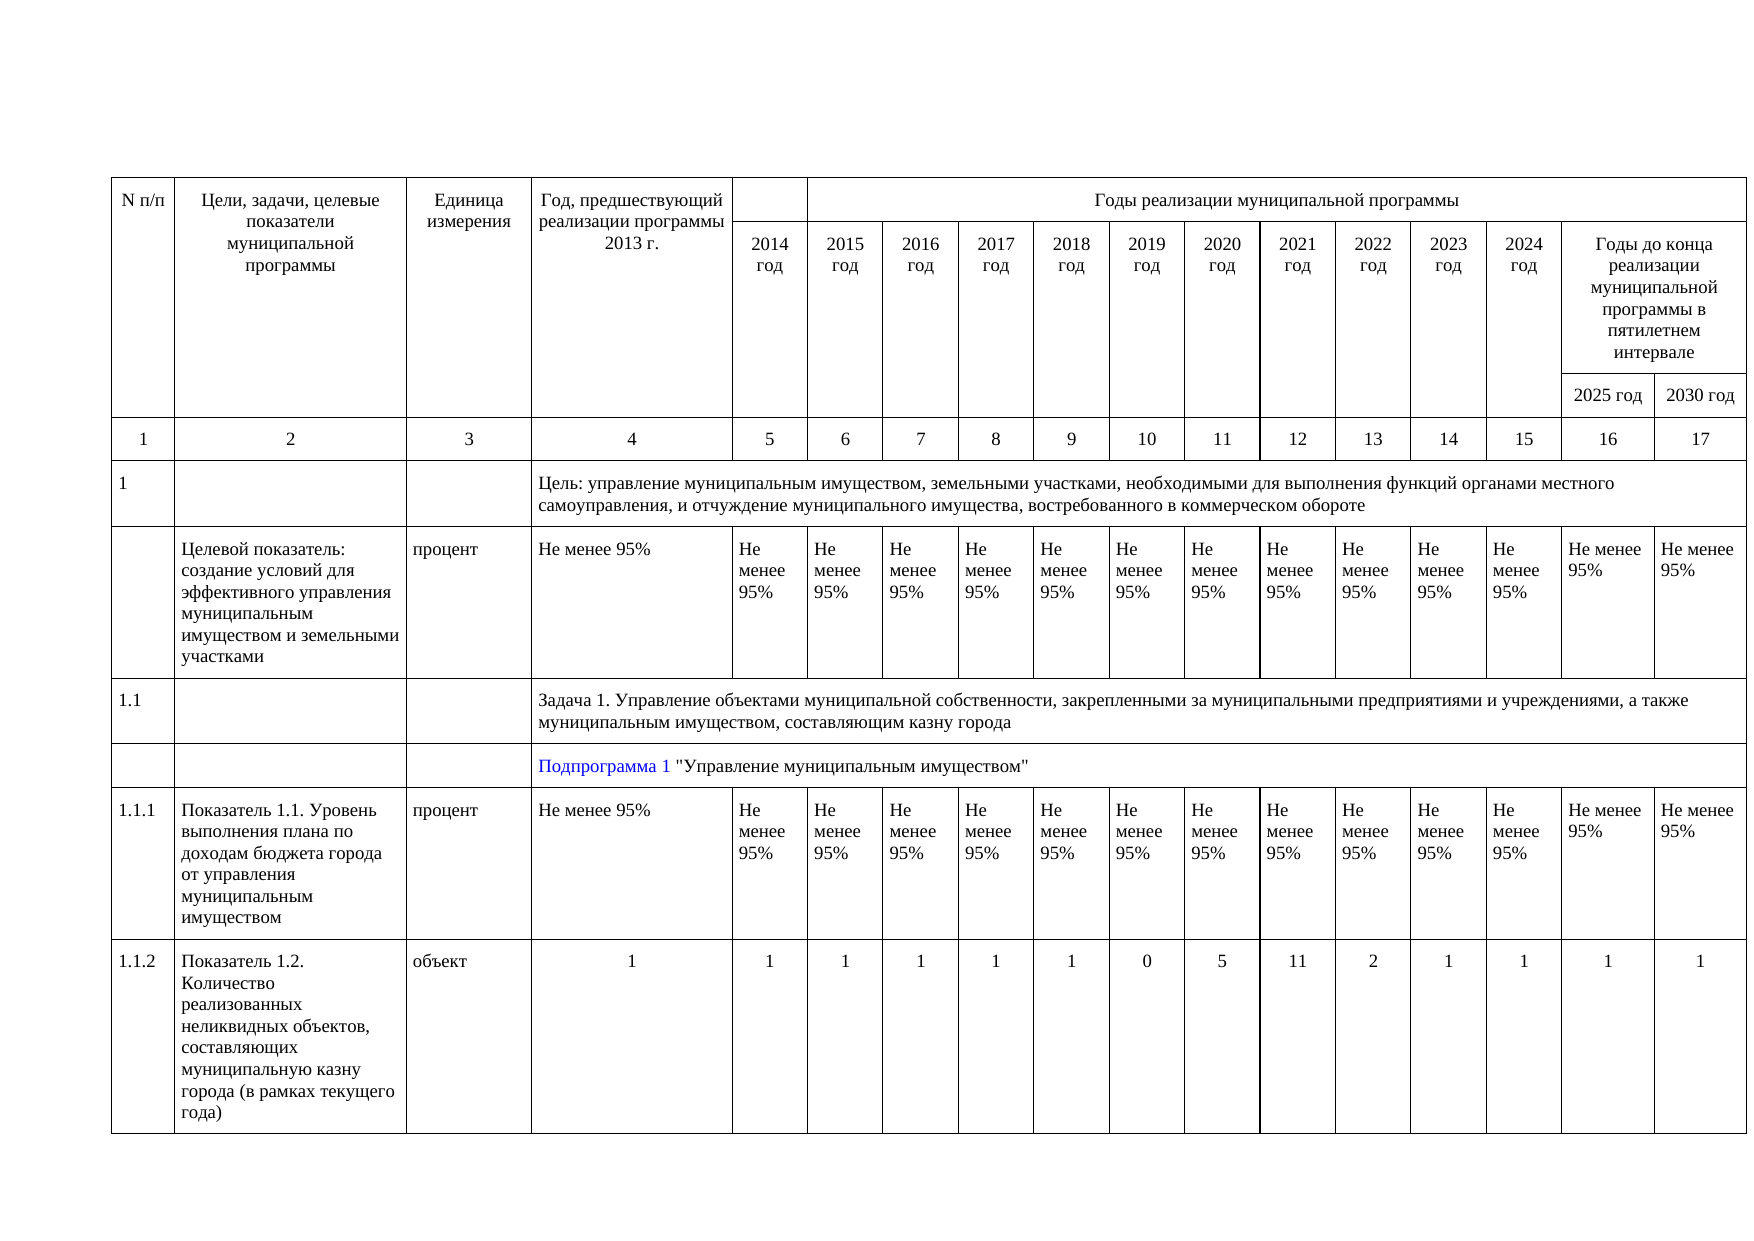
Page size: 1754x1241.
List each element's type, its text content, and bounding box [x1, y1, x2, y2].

table_cell 2 [175, 418, 406, 460]
table_cell Не менее 95% [1655, 788, 1746, 938]
table_cell 3 [407, 418, 531, 460]
table_cell Не менее 95% [1336, 527, 1410, 677]
table_cell 2016 год [883, 222, 958, 417]
table_cell 1 [532, 940, 732, 1133]
table_cell Не менее 95% [1185, 788, 1259, 938]
table_cell Не менее 95% [1110, 788, 1184, 938]
table_cell [175, 679, 406, 743]
table_cell 12 [1261, 418, 1335, 460]
table_cell Не менее 95% [1110, 527, 1184, 677]
table_cell 1 [959, 940, 1033, 1133]
table_cell [175, 461, 406, 526]
table_cell объект [407, 940, 531, 1133]
table_cell 2017 год [959, 222, 1033, 417]
table_cell Не менее 95% [1261, 527, 1335, 677]
table_cell Не менее 95% [1487, 788, 1561, 938]
table_cell 14 [1411, 418, 1486, 460]
table_header N п/п [112, 178, 174, 417]
table_cell 1 [1487, 940, 1561, 1133]
table_cell Не менее 95% [808, 527, 882, 677]
table_cell процент [407, 527, 531, 677]
table_cell Не менее 95% [1336, 788, 1410, 938]
table_cell 4 [532, 418, 732, 460]
table_cell 15 [1487, 418, 1561, 460]
table_cell Не менее 95% [733, 788, 807, 938]
table_cell Не менее 95% [1487, 527, 1561, 677]
table_cell [175, 744, 406, 787]
table_cell 10 [1110, 418, 1184, 460]
table_cell Показатель 1.1. Уровень выполнения плана по доходам бюджета города от управления муниципальным имуществом [175, 788, 406, 938]
table_header Год, предшествующий реализации программы 2013 г. [532, 178, 732, 417]
table_cell 2030 год [1655, 374, 1746, 417]
table_cell Целевой показатель: создание условий для эффективного управления муниципальным имуществом и земельными участками [175, 527, 406, 677]
table_cell 2022 год [1336, 222, 1410, 417]
table_cell 1 [1655, 940, 1746, 1133]
table_cell 5 [1185, 940, 1259, 1133]
table_cell Не менее 95% [1034, 788, 1109, 938]
table_cell 1 [112, 418, 174, 460]
table_cell 7 [883, 418, 958, 460]
table_cell Цель: управление муниципальным имуществом, земельными участками, необходимыми для выполнения функций органами местного самоуправления, и отчуждение муниципального имущества, востребованного в коммерческом обороте [532, 461, 1746, 526]
table_cell [407, 744, 531, 787]
table_cell 1.1.1 [112, 788, 174, 938]
table_cell 2021 год [1261, 222, 1335, 417]
table_header Годы реализации муниципальной программы [808, 178, 1746, 221]
table_cell Не менее 95% [1562, 788, 1654, 938]
table_cell 1.1 [112, 679, 174, 743]
table_cell Не менее 95% [532, 527, 732, 677]
table_cell Не менее 95% [1034, 527, 1109, 677]
table_cell 1 [808, 940, 882, 1133]
table_cell 6 [808, 418, 882, 460]
table_cell 2025 год [1562, 374, 1654, 417]
table_header [733, 178, 807, 221]
table_cell [112, 527, 174, 677]
table_cell 16 [1562, 418, 1654, 460]
table_cell Показатель 1.2. Количество реализованных неликвидных объектов, составляющих муниципальную казну города (в рамках текущего года) [175, 940, 406, 1133]
table_cell Не менее 95% [1185, 527, 1259, 677]
table_cell процент [407, 788, 531, 938]
table_header Цели, задачи, целевые показатели муниципальной программы [175, 178, 406, 417]
table_cell Не менее 95% [532, 788, 732, 938]
table_cell Не менее 95% [959, 788, 1033, 938]
table_cell 11 [1261, 940, 1335, 1133]
table_cell 0 [1110, 940, 1184, 1133]
table_cell 2 [1336, 940, 1410, 1133]
table_cell 2014 год [733, 222, 807, 417]
table_cell [407, 461, 531, 526]
table_cell Годы до конца реализации муниципальной программы в пятилетнем интервале [1562, 222, 1746, 373]
table_cell 1 [1411, 940, 1486, 1133]
table_cell 2019 год [1110, 222, 1184, 417]
table_cell [407, 679, 531, 743]
table_cell 2023 год [1411, 222, 1486, 417]
table_cell Подпрограмма 1 "Управление муниципальным имуществом" [532, 744, 1746, 787]
table_cell 9 [1034, 418, 1109, 460]
table_cell 5 [733, 418, 807, 460]
table_cell Не менее 95% [1411, 527, 1486, 677]
table_cell 1 [112, 461, 174, 526]
table_cell 1 [733, 940, 807, 1133]
table_cell Не менее 95% [883, 527, 958, 677]
table_cell Не менее 95% [883, 788, 958, 938]
table_cell 1 [1562, 940, 1654, 1133]
table_cell 1 [883, 940, 958, 1133]
table_cell 2024 год [1487, 222, 1561, 417]
table_cell 17 [1655, 418, 1746, 460]
table_cell Не менее 95% [808, 788, 882, 938]
table_cell Не менее 95% [733, 527, 807, 677]
table_cell 13 [1336, 418, 1410, 460]
table_cell Не менее 95% [1562, 527, 1654, 677]
table_cell Задача 1. Управление объектами муниципальной собственности, закрепленными за муниципальными предприятиями и учреждениями, а также муниципальным имуществом, составляющим казну города [532, 679, 1746, 743]
table_cell 8 [959, 418, 1033, 460]
table_cell 2018 год [1034, 222, 1109, 417]
table_cell Не менее 95% [1411, 788, 1486, 938]
table_cell 2020 год [1185, 222, 1259, 417]
table_cell Не менее 95% [959, 527, 1033, 677]
table_cell Не менее 95% [1655, 527, 1746, 677]
table_cell [112, 744, 174, 787]
table_cell 11 [1185, 418, 1259, 460]
table_cell 2015 год [808, 222, 882, 417]
table_cell 1 [1034, 940, 1109, 1133]
table_cell Не менее 95% [1261, 788, 1335, 938]
table_cell 1.1.2 [112, 940, 174, 1133]
table_header Единица измерения [407, 178, 531, 417]
